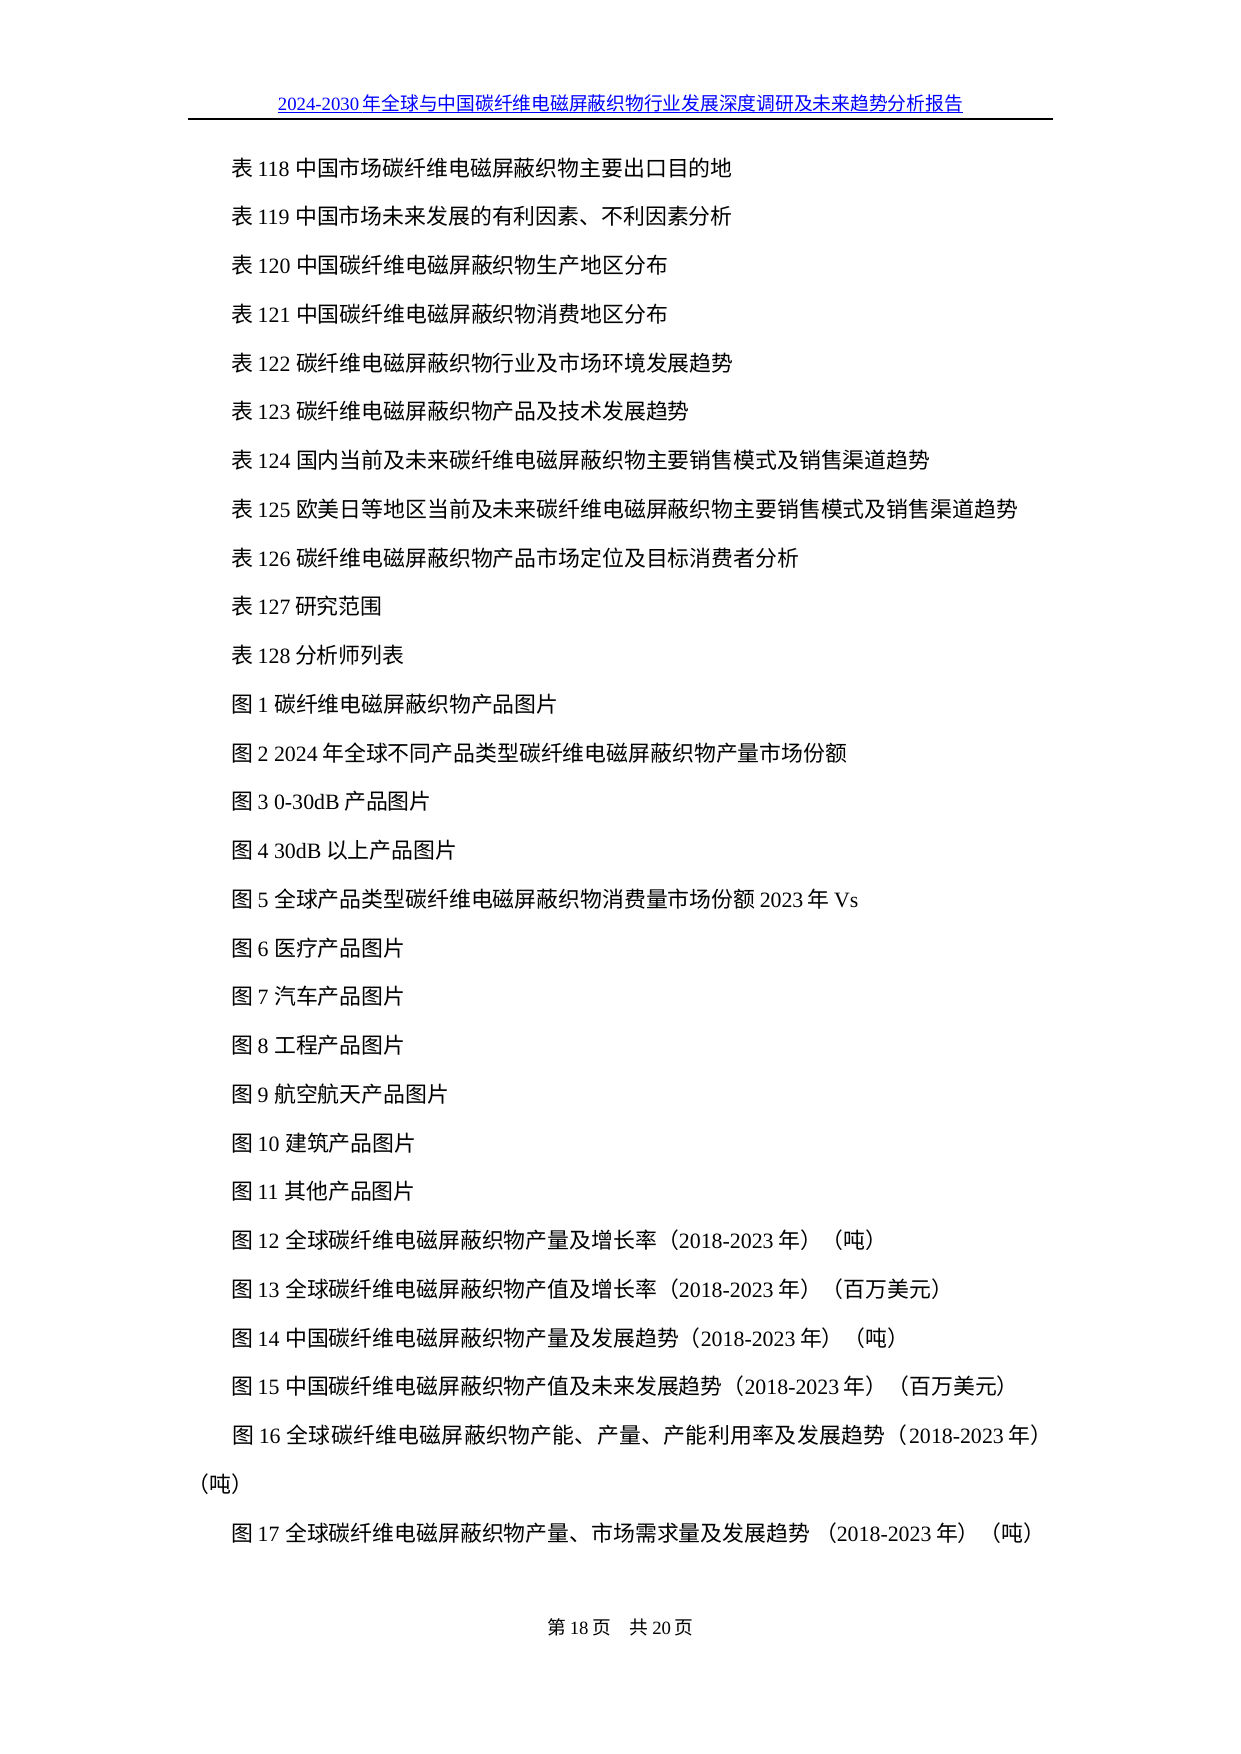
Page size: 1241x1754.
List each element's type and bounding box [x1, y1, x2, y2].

text [187, 150, 1053, 1548]
